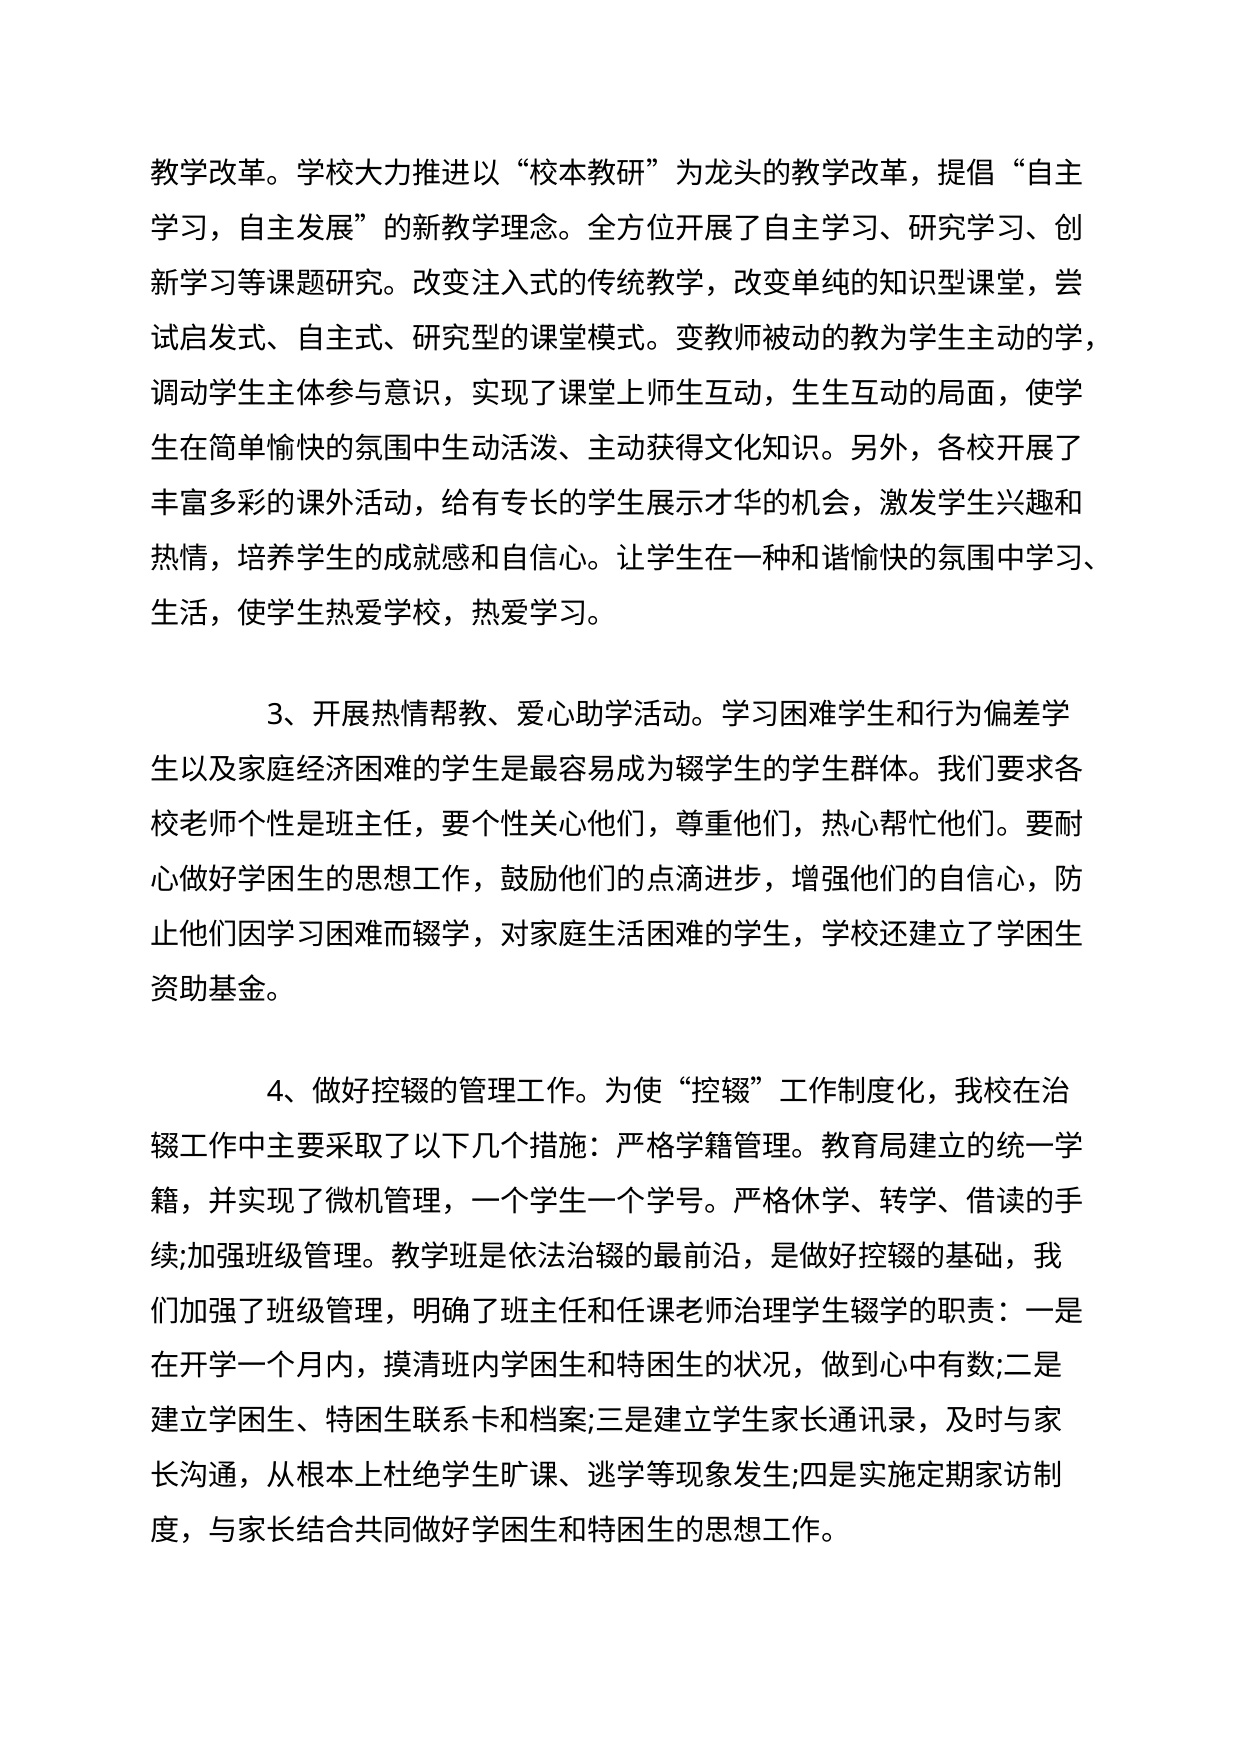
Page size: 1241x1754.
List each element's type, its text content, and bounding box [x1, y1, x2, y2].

text 4、做好控辍的管理工作。为使“控辍”工作制度化，我校在治辍工作中主要采取了以下几个措施：严格学籍管理。教育局建立的统一学籍，并实现了微机管理，一个学生一个学号。严格休学、转学、借读的手续;加强班级管理。教学班是依法治辍的最前沿，是做好控辍的基础，我们加强了班级管理，明确了班主任和任课老师治理学生辍学的职责：一是在开学一个月内，摸清班内学困生和特困生的状况，做到心中有数;二是建立学困生、特困生联系卡和档案;三是建立学生家长通讯录，及时与家长沟通，从根本上杜绝学生旷课、逃学等现象发生;四是实施定期家访制度，与家长结合共同做好学困生和特困生的思想工作。 [150, 1067, 1090, 1549]
text 3、开展热情帮教、爱心助学活动。学习困难学生和行为偏差学生以及家庭经济困难的学生是最容易成为辍学生的学生群体。我们要求各校老师个性是班主任，要个性关心他们，尊重他们，热心帮忙他们。要耐心做好学困生的思想工作，鼓励他们的点滴进步，增强他们的自信心，防止他们因学习困难而辍学，对家庭生活困难的学生，学校还建立了学困生资助基金。 [150, 691, 1090, 1008]
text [150, 150, 1090, 631]
